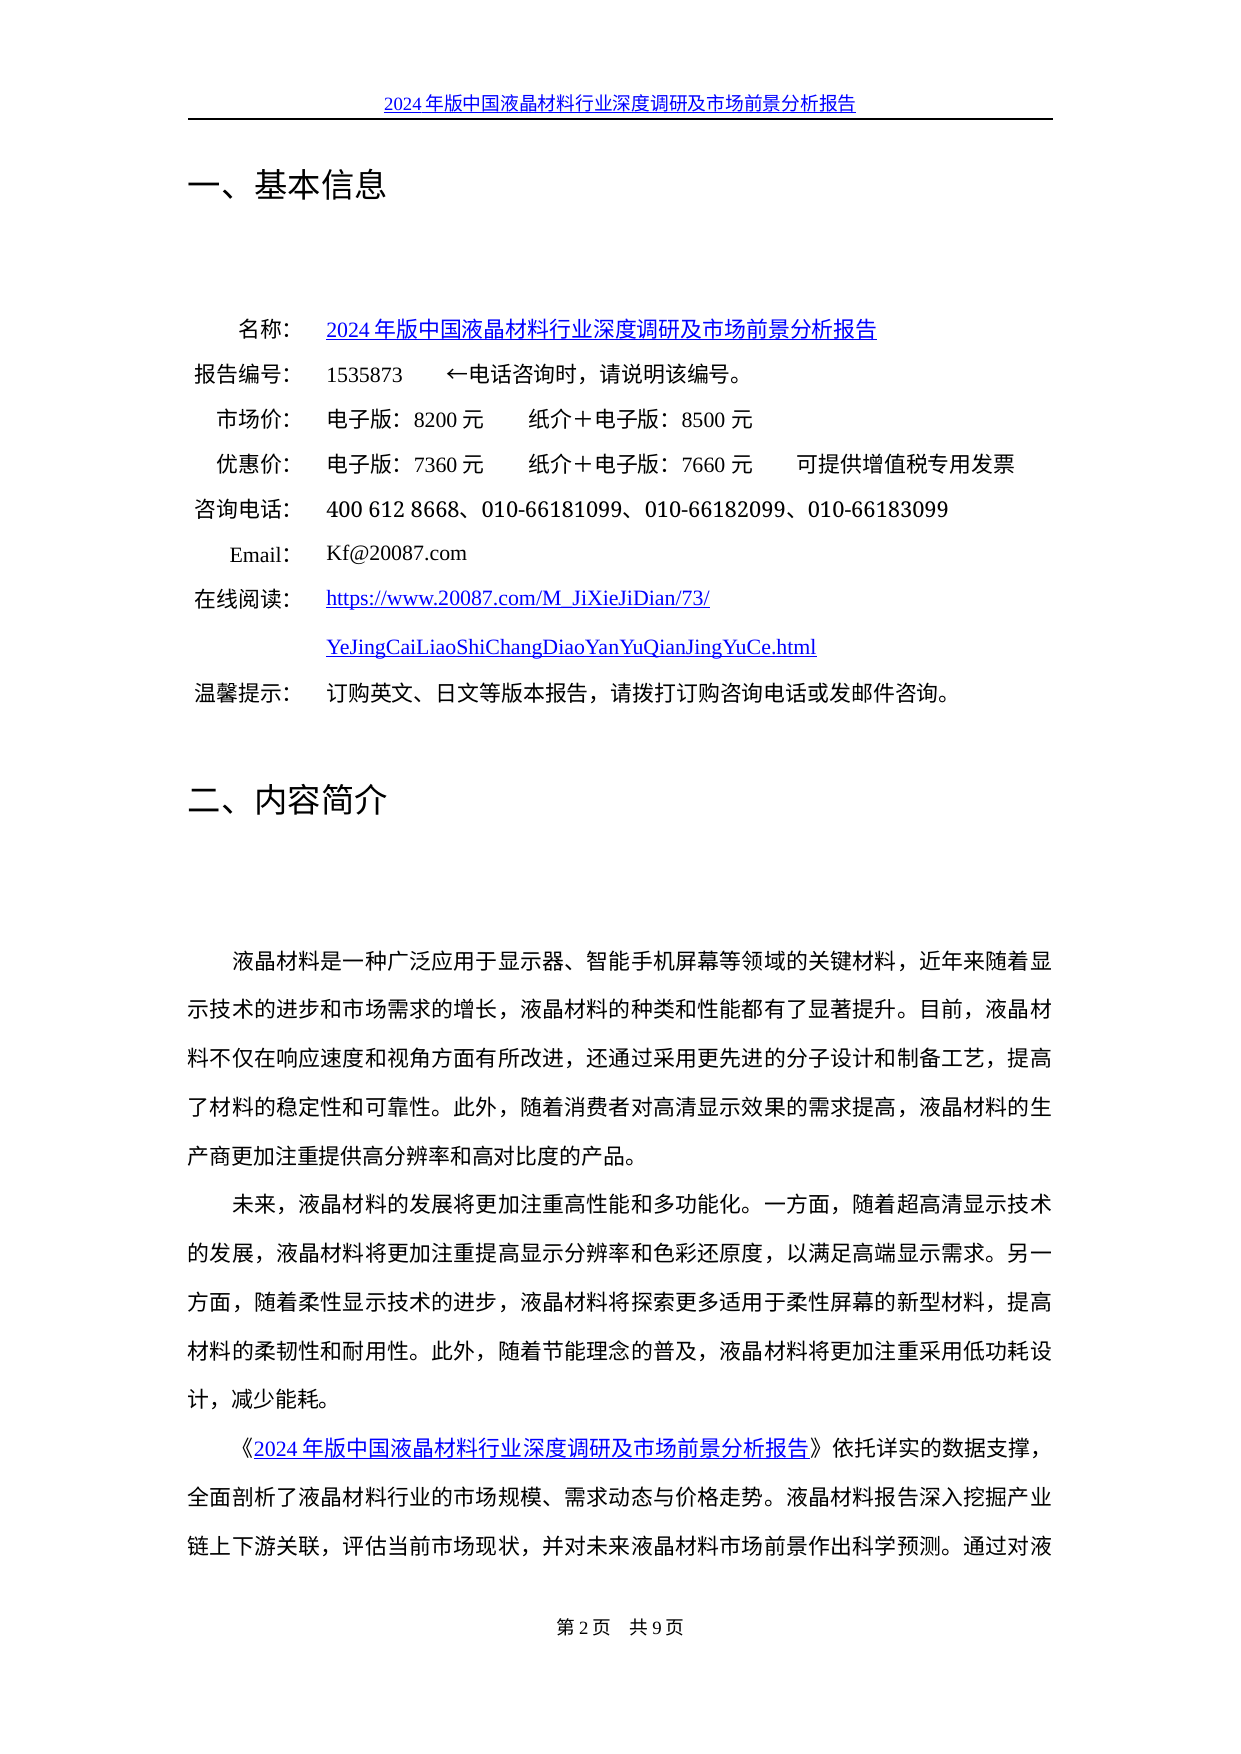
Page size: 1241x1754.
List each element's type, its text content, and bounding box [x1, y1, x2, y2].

table_cell 400 612 8668、010-66181099、010-66182099、010-66183099 [315, 492, 1073, 537]
table_cell [315, 582, 1073, 675]
table_header 名称： [167, 312, 315, 357]
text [187, 943, 1053, 1561]
table_cell 1535873 ←电话咨询时，请说明该编号。 [315, 357, 1073, 402]
table_cell 市场价： [167, 402, 315, 447]
table_cell Kf@20087.com [315, 537, 1073, 582]
table_cell 在线阅读： [167, 582, 315, 675]
title 一、基本信息 [187, 150, 1053, 215]
table_header 2024年版中国液晶材料行业深度调研及市场前景分析报告 [315, 312, 1073, 357]
title 二、内容简介 [187, 766, 1053, 831]
table_cell 报告编号： [167, 357, 315, 402]
table_cell 电子版：8200 元 纸介＋电子版：8500 元 [315, 402, 1073, 447]
table_cell Email： [167, 537, 315, 582]
table_cell 电子版：7360 元 纸介＋电子版：7660 元 可提供增值税专用发票 [315, 447, 1073, 492]
table_cell 咨询电话： [167, 492, 315, 537]
table_cell 优惠价： [167, 447, 315, 492]
table_cell 温馨提示： [167, 675, 315, 720]
table_cell 订购英文、日文等版本报告，请拨打订购咨询电话或发邮件咨询。 [315, 675, 1073, 720]
